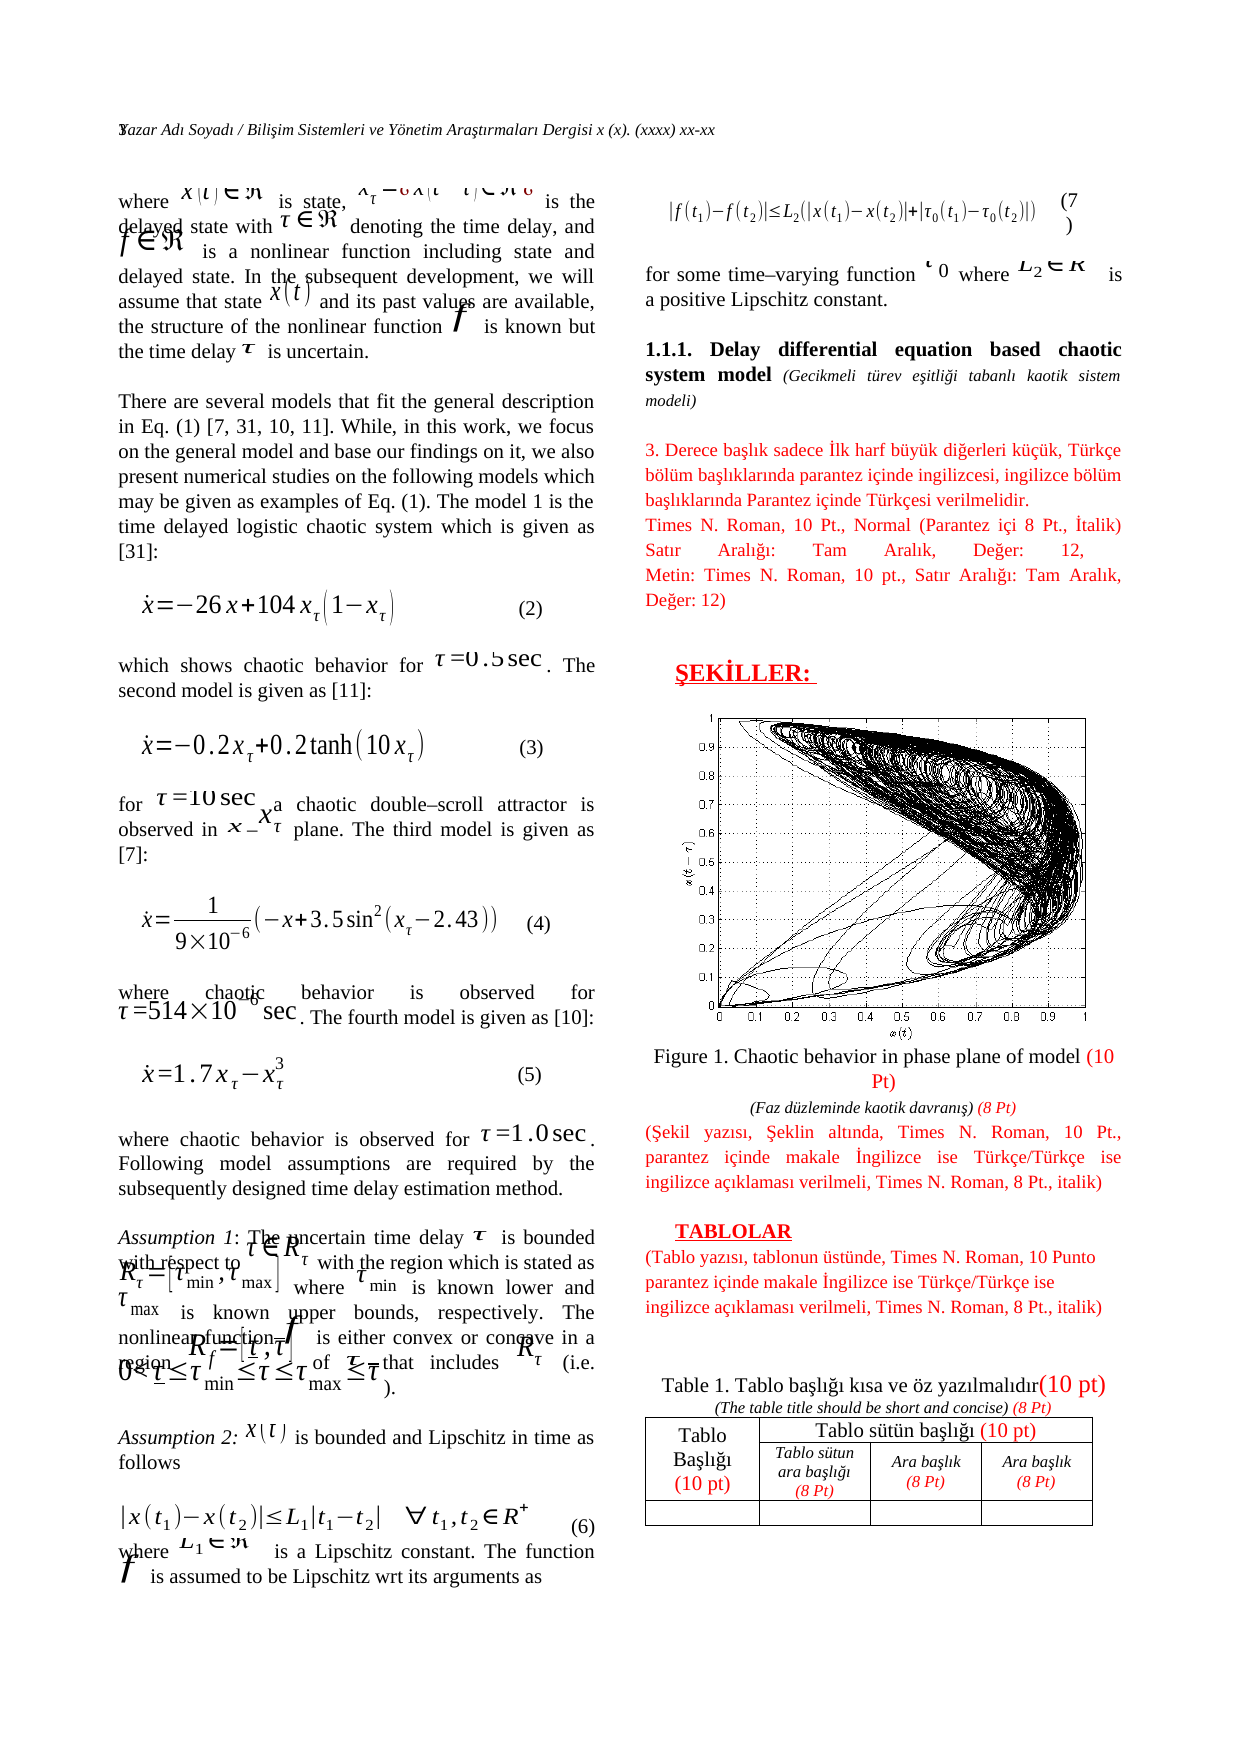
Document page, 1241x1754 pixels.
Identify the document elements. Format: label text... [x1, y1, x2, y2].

text where is state, is the delayed state with denoting the time delay, and is a nonlinear function including state and delayed state. In the subsequent development, we will assume that state and its past values are available, the structure of the nonlinear function is known but the time delay is uncertain. [118, 188, 595, 363]
table_header [129, 728, 497, 767]
table_header [129, 892, 512, 954]
table_header (4) [512, 892, 566, 954]
text 1.1.1. Delay differential equation based chaotic system model (Gecikmeli türev eşitliği tabanlı kaotik sistem modeli) [645, 336, 1122, 411]
table_header Tablo sütün başlığı (10 pt) [760, 1418, 1092, 1442]
text which shows chaotic behavior for . The second model is given as [11]: [118, 652, 595, 702]
table_header (3) [497, 728, 566, 767]
text Assumption 2: is bounded and Lipschitz in time as follows [118, 1424, 595, 1474]
text Figure 1. Chaotic behavior in phase plane of model (10 Pt) [645, 1044, 1122, 1094]
text (Faz düzleminde kaotik davranış) (8 Pt) [645, 1094, 1122, 1119]
text for some time–varying function where is a positive Lipschitz constant. [645, 261, 1122, 311]
table_header Tablo Başlığı (10 pt) [646, 1418, 759, 1500]
table_cell [871, 1501, 981, 1525]
table_header [129, 1054, 493, 1094]
table_header (7) [1046, 188, 1092, 236]
text Table 1. Tablo başlığı kısa ve öz yazılmalıdır(10 pt) [645, 1369, 1122, 1397]
text (6) [118, 1499, 595, 1538]
text TABLOLAR [645, 1219, 1122, 1244]
table_cell Ara başlık (8 Pt) [982, 1443, 1092, 1500]
table_cell Tablo sütun ara başlığı (8 Pt) [760, 1443, 870, 1500]
table_header (2) [495, 588, 566, 627]
table_header [656, 188, 1046, 236]
picture [678, 711, 1090, 1044]
table_cell [760, 1501, 870, 1525]
text Assumption 1: The uncertain time delay is bounded with respect to with the region which is stated as where is known lower and is known upper bounds, respectively. The nonlinear function is either convex or concave in a region of that includes (i.e. ). [118, 1224, 595, 1399]
text 3. Derece başlık sadece İlk harf büyük diğerleri küçük, Türkçe bölüm başlıklarında parantez içinde ingilizcesi, ingilizce bölüm başlıklarında Parantez içinde Türkçesi verilmelidir. [645, 436, 1122, 511]
text (Şekil yazısı, Şeklin altında, Times N. Roman, 10 Pt., parantez içinde makale İngilizce ise Türkçe/Türkçe ise ingilizce açıklaması verilmeli, Times N. Roman, 8 Pt., italik) [645, 1119, 1122, 1194]
text Times N. Roman, 10 Pt., Normal (Parantez içi 8 Pt., İtalik) Satır Aralığı: Tam Aralık, Değer: 12, Metin: Times N. Roman, 10 pt., Satır Aralığı: Tam Aralık, Değer: 12) [645, 511, 1122, 611]
text for a chaotic double–scroll attractor is observed in – plane. The third model is given as [7]: [118, 792, 595, 867]
text ŞEKİLLER: [645, 661, 1122, 686]
table_cell [646, 1501, 759, 1525]
text where is a Lipschitz constant. The function is assumed to be Lipschitz wrt its arguments as [118, 1538, 595, 1588]
text (The table title should be short and concise) (8 Pt) [645, 1397, 1122, 1417]
table_header (5) [493, 1054, 566, 1094]
table_cell [982, 1501, 1092, 1525]
text There are several models that fit the general description in Eq. (1) [7, 31, 10, 11]. While, in this work, we focus on the general model and base our findings on it, we also present numerical studies on the following models which may be given as examples of Eq. (1). The model 1 is the time delayed logistic chaotic system which is given as [31]: [118, 388, 595, 563]
text where chaotic behavior is observed for . The fourth model is given as [10]: [118, 979, 595, 1029]
table_cell Ara başlık (8 Pt) [871, 1443, 981, 1500]
table_header [129, 588, 495, 627]
text (Tablo yazısı, tablonun üstünde, Times N. Roman, 10 Punto parantez içinde makale İngilizce ise Türkçe/Türkçe ise ingilizce açıklaması verilmeli, Times N. Roman, 8 Pt., italik) [645, 1244, 1122, 1319]
text where chaotic behavior is observed for . Following model assumptions are required by the subsequently designed time delay estimation method. [118, 1119, 595, 1199]
